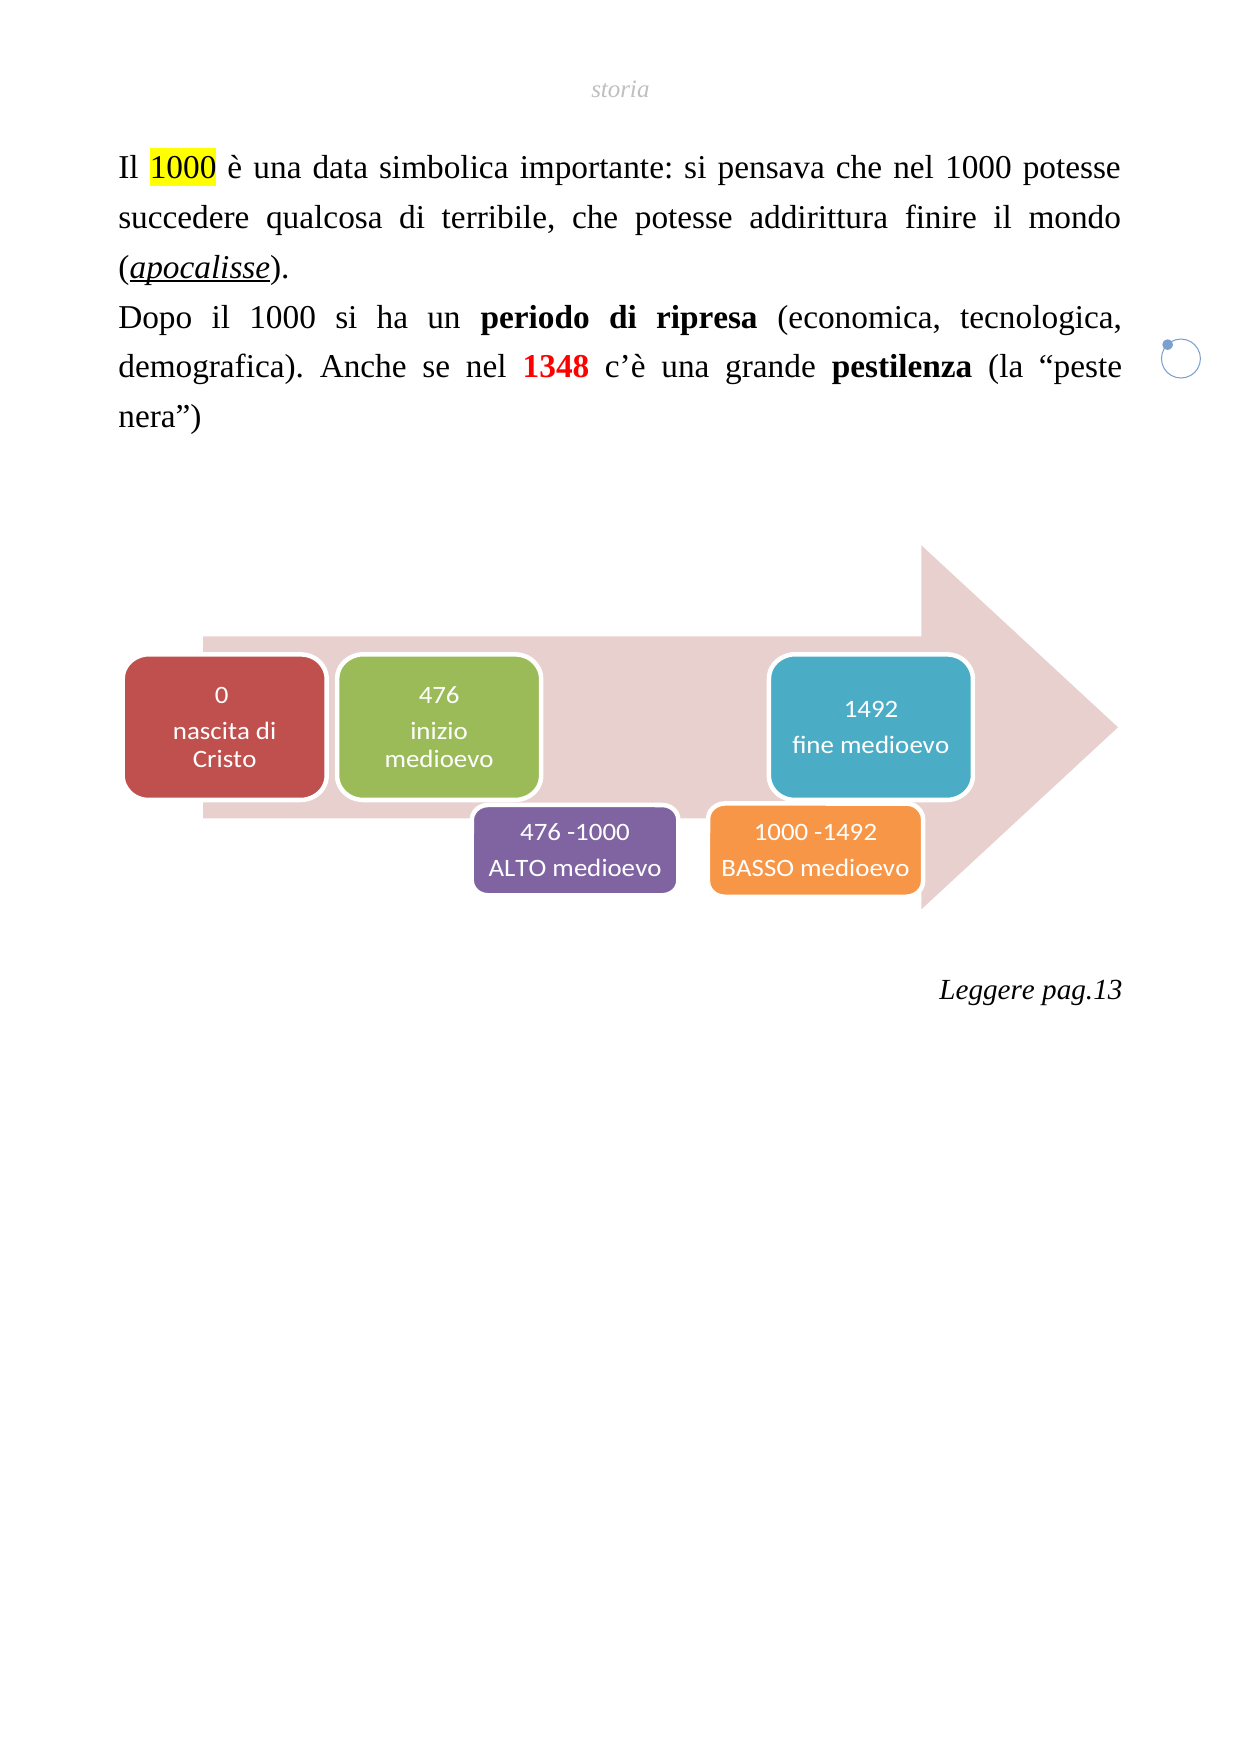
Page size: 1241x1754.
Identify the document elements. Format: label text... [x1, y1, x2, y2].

text Leggere pag.13 [118, 972, 1122, 1006]
text Il 1000 è una data simbolica importante: si pensava che nel 1000 potesse succedere qualcosa di terribile, che potesse addirittura finire il mondo (apocalisse). [118, 148, 1122, 286]
text Dopo il 1000 si ha un periodo di ripresa (economica, tecnologica, demografica). Anche se nel 1348 c’è una grande pestilenza (la “peste nera”) [118, 297, 1122, 435]
